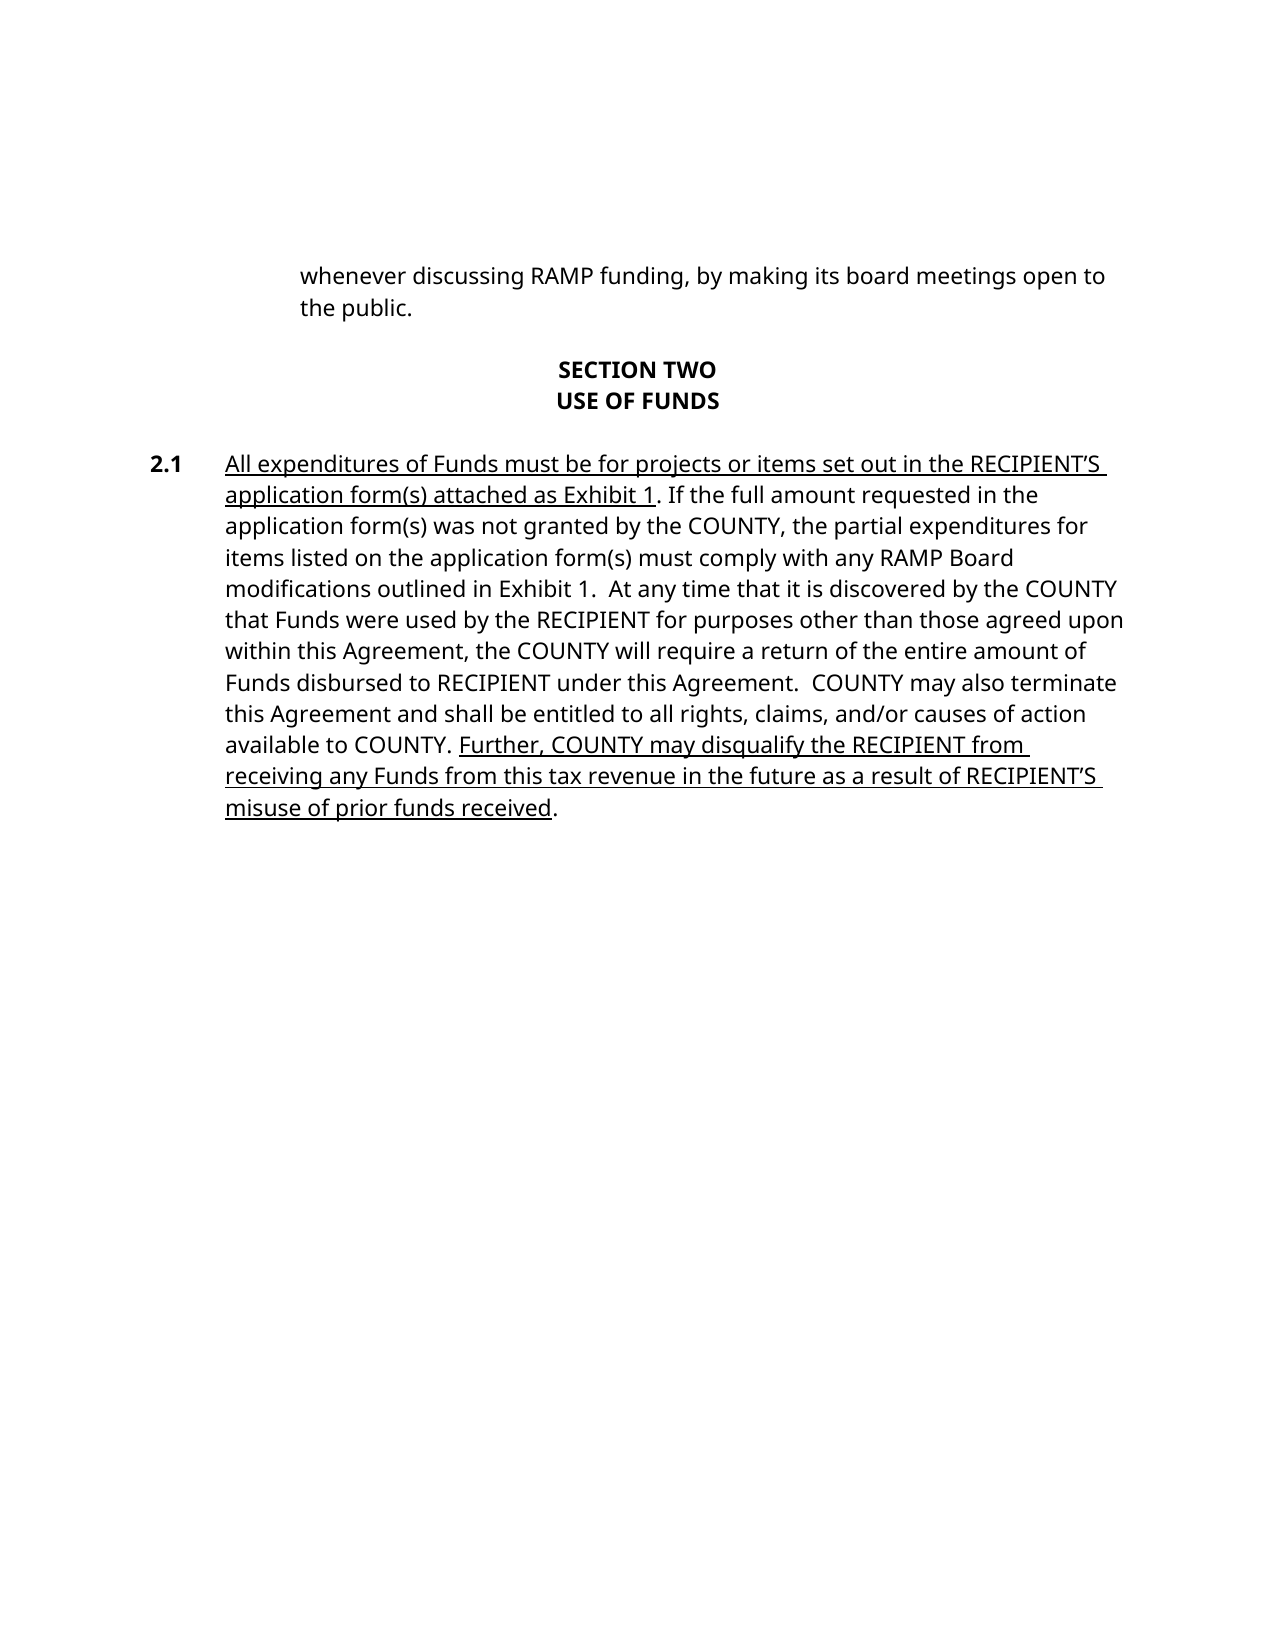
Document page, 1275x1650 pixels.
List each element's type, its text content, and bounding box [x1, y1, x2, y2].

text SECTION TWO [150, 354, 1125, 385]
text 2.1 All expenditures of Funds must be for projects or items set out in the RECIPIENT’S application form(s) attached as Exhibit 1. If the full amount requested in the application form(s) was not granted by the COUNTY, the partial expenditures for items listed on the application form(s) must comply with any RAMP Board modifications outlined in Exhibit 1. At any time that it is discovered by the COUNTY that Funds were used by the RECIPIENT for purposes other than those agreed upon within this Agreement, the COUNTY will require a return of the entire amount of Funds disbursed to RECIPIENT under this Agreement. COUNTY may also terminate this Agreement and shall be entitled to all rights, claims, and/or causes of action available to COUNTY. Further, COUNTY may disqualify the RECIPIENT from receiving any Funds from this tax revenue in the future as a result of RECIPIENT’S misuse of prior funds received. [150, 448, 1125, 823]
text USE OF FUNDS [150, 385, 1125, 416]
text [150, 260, 1125, 323]
